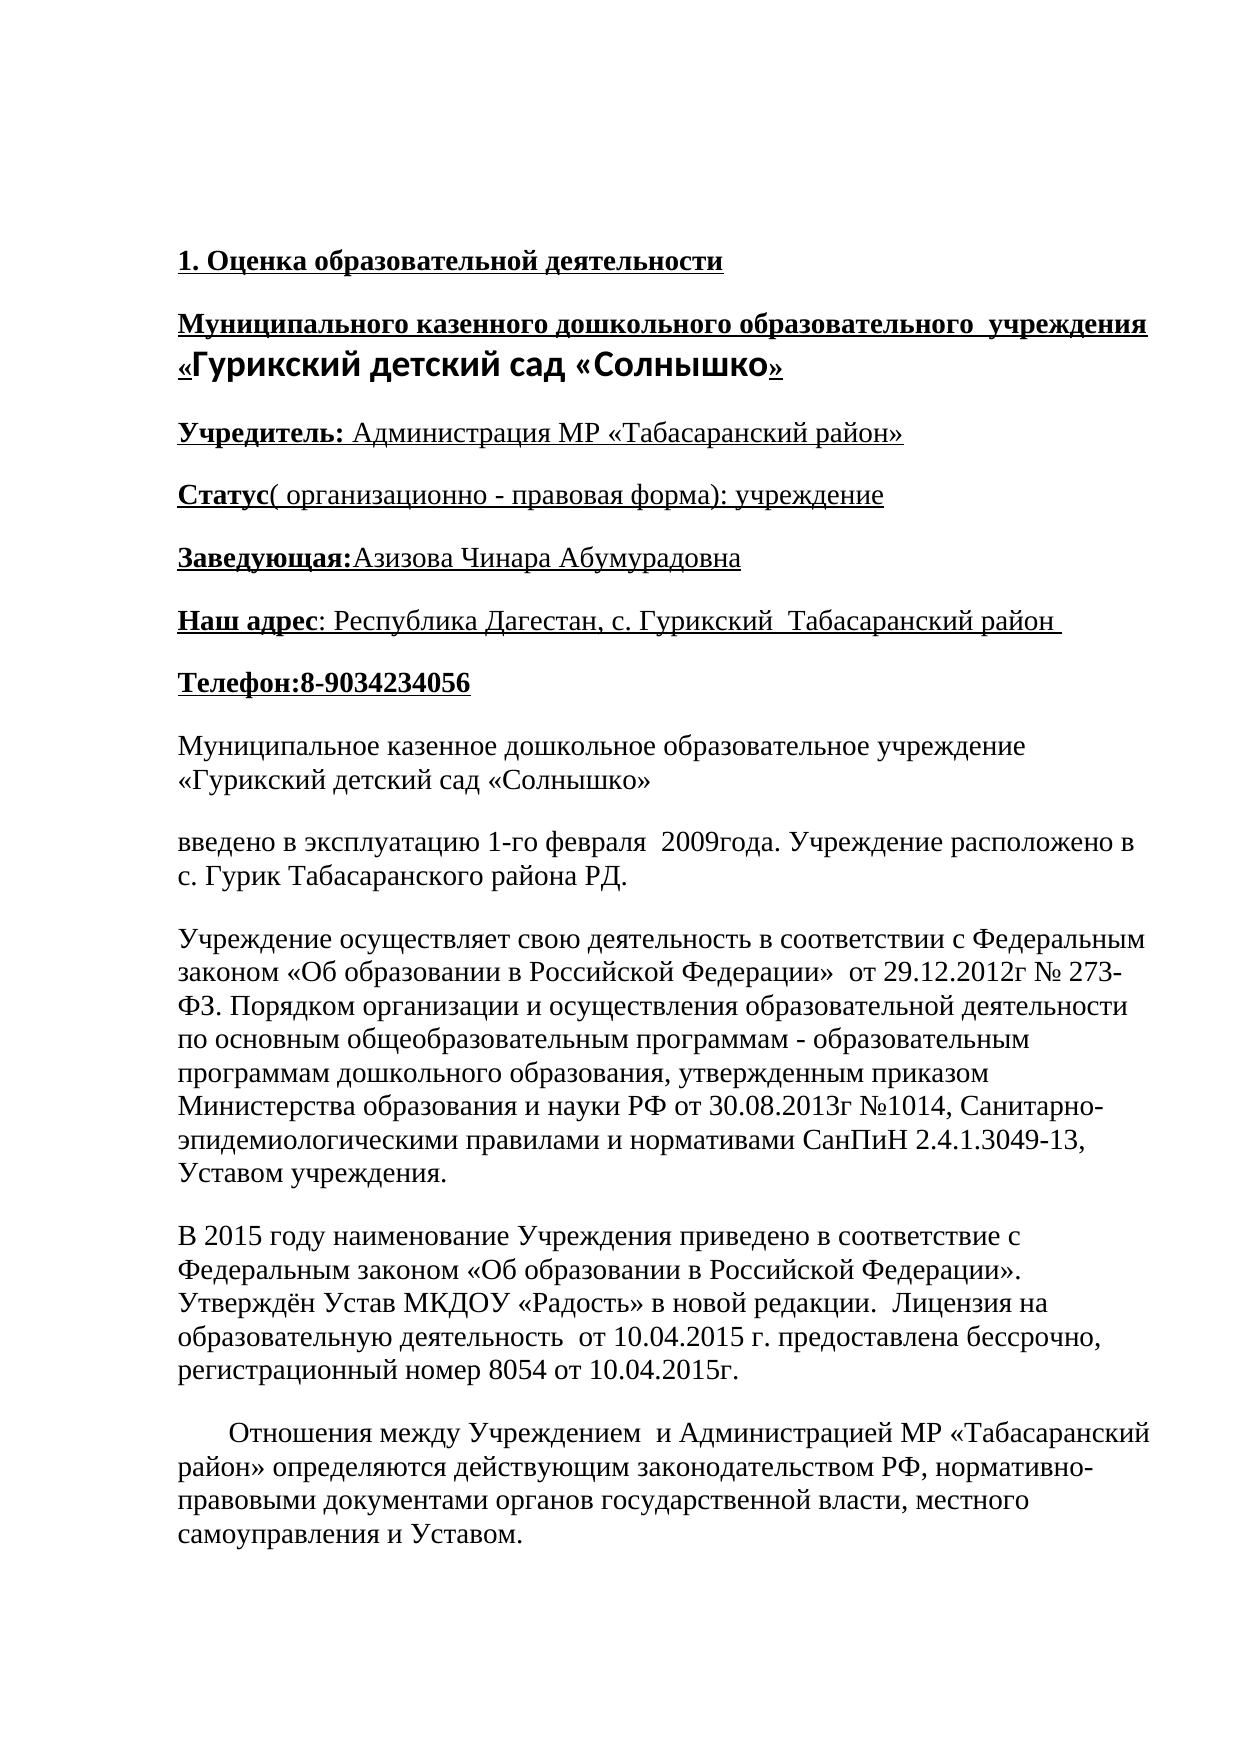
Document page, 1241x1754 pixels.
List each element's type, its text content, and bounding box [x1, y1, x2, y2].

text В 2015 году наименование Учреждения приведено в соответствие с Федеральным законом «Об образовании в Российской Федерации». Утверждён Устав МКДОУ «Радость» в новой редакции. Лицензия на образовательную деятельность от 10.04.2015 г. предоставлена бессрочно, регистрационный номер 8054 от 10.04.2015г. [177, 1218, 1152, 1386]
text Отношения между Учреждением и Администрацией МР «Табасаранский район» определяются действующим законодательством РФ, нормативно-правовыми документами органов государственной власти, местного самоуправления и Уставом. [177, 1415, 1152, 1549]
text Заведующая:Азизова Чинара Абумурадовна [177, 540, 1152, 574]
text введено в эксплуатацию 1-го февраля 2009года. Учреждение расположено в с. Гурик Табасаранского района РД. [177, 824, 1152, 892]
text 1. Оценка образовательной деятельности [177, 243, 1152, 277]
text Муниципального казенного дошкольного образовательного учреждения «Гурикский детский сад «Солнышко» [177, 306, 1152, 386]
text Муниципальное казенное дошкольное образовательное учреждение «Гурикский детский сад «Солнышко» [177, 728, 1152, 795]
text Наш адрес: Республика Дагестан, с. Гурикский Табасаранский район [177, 603, 1152, 636]
text Учреждение осуществляет свою деятельность в соответствии с Федеральным законом «Об образовании в Российской Федерации» от 29.12.2012г № 273-ФЗ. Порядком организации и осуществления образовательной деятельности по основным общеобразовательным программам - образовательным программам дошкольного образования, утвержденным приказом Министерства образования и науки РФ от 30.08.2013г №1014, Санитарно-эпидемиологическими правилами и нормативами СанПиН 2.4.1.3049-13, Уставом учреждения. [177, 921, 1152, 1189]
text Телефон:8-9034234056 [177, 666, 1152, 699]
text Учредитель: Администрация МР «Табасаранский район» [177, 415, 1152, 448]
text Статус( организационно - правовая форма): учреждение [177, 477, 1152, 511]
